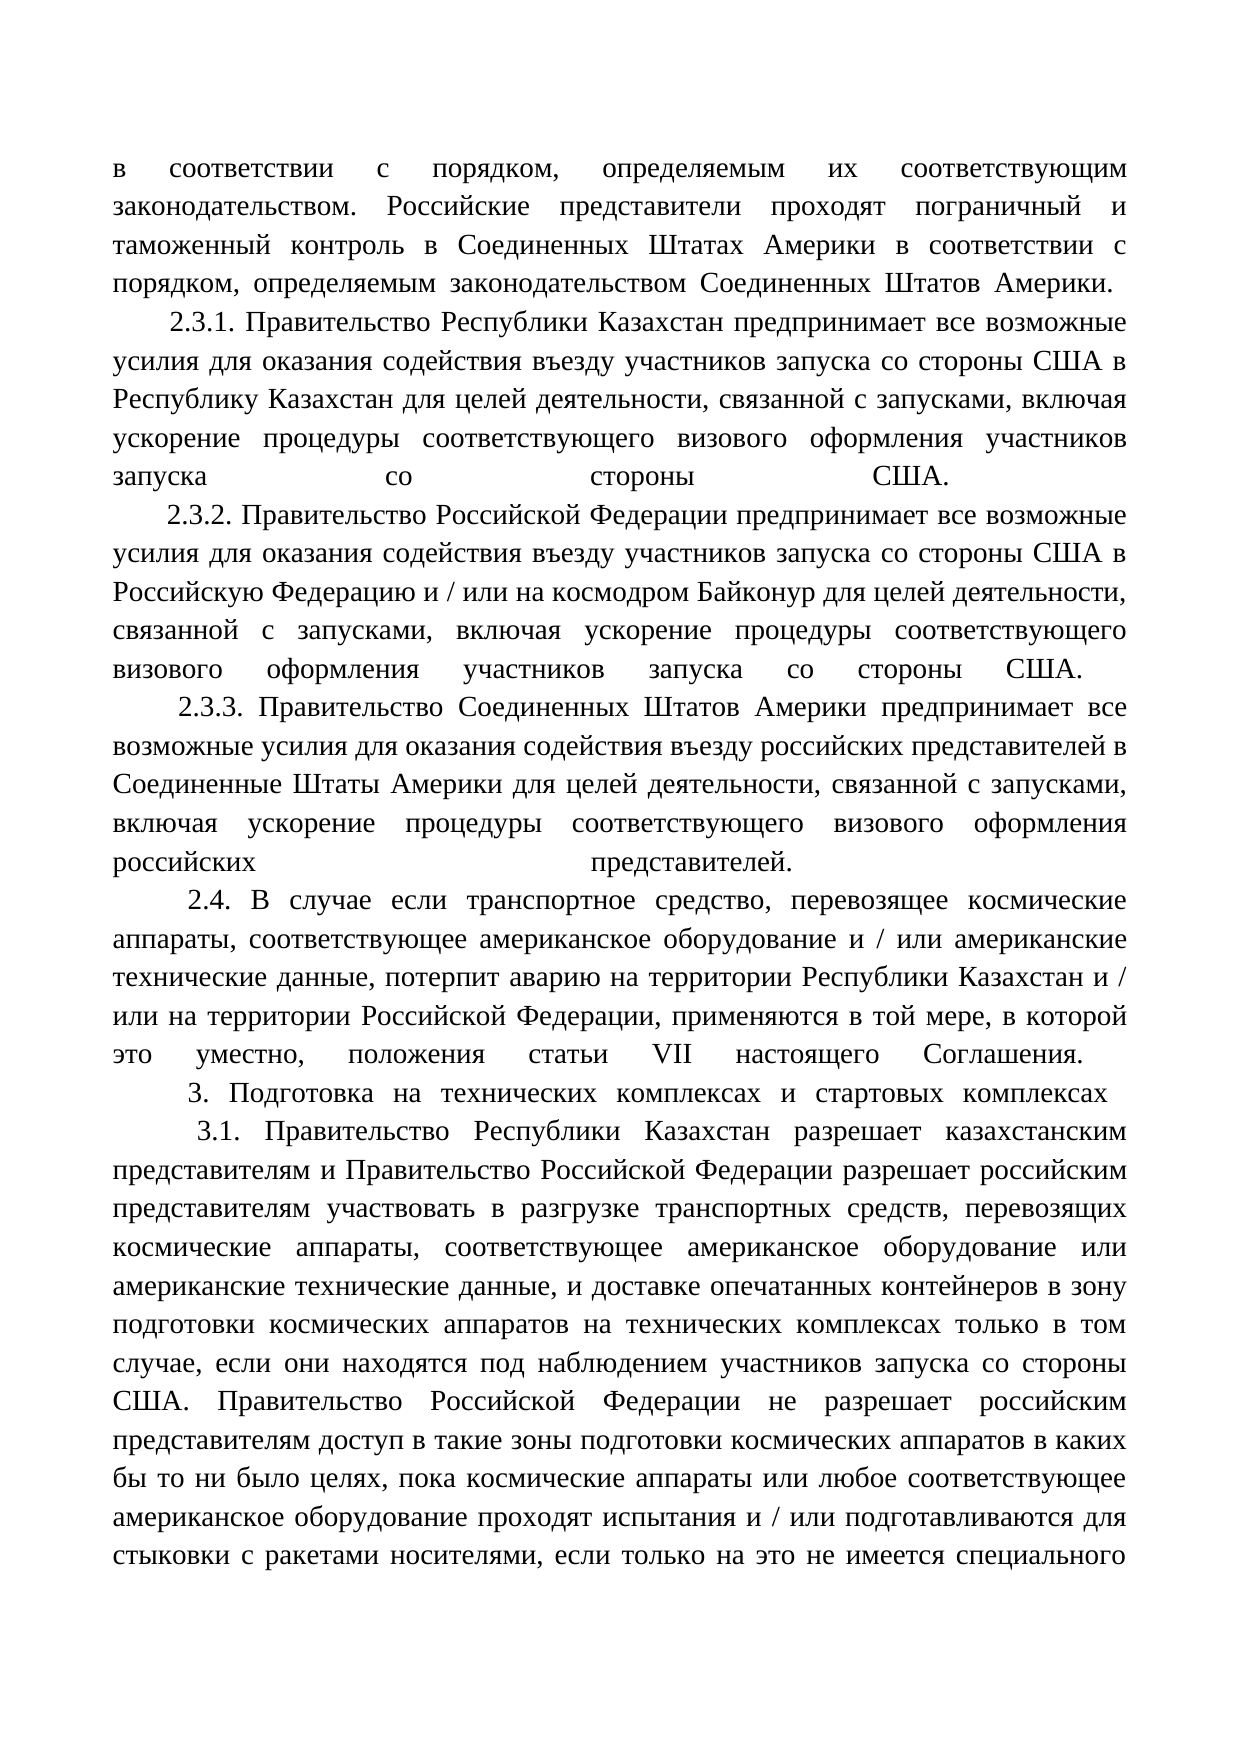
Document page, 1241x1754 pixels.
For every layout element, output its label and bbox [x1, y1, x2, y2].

text [112, 150, 1128, 1571]
